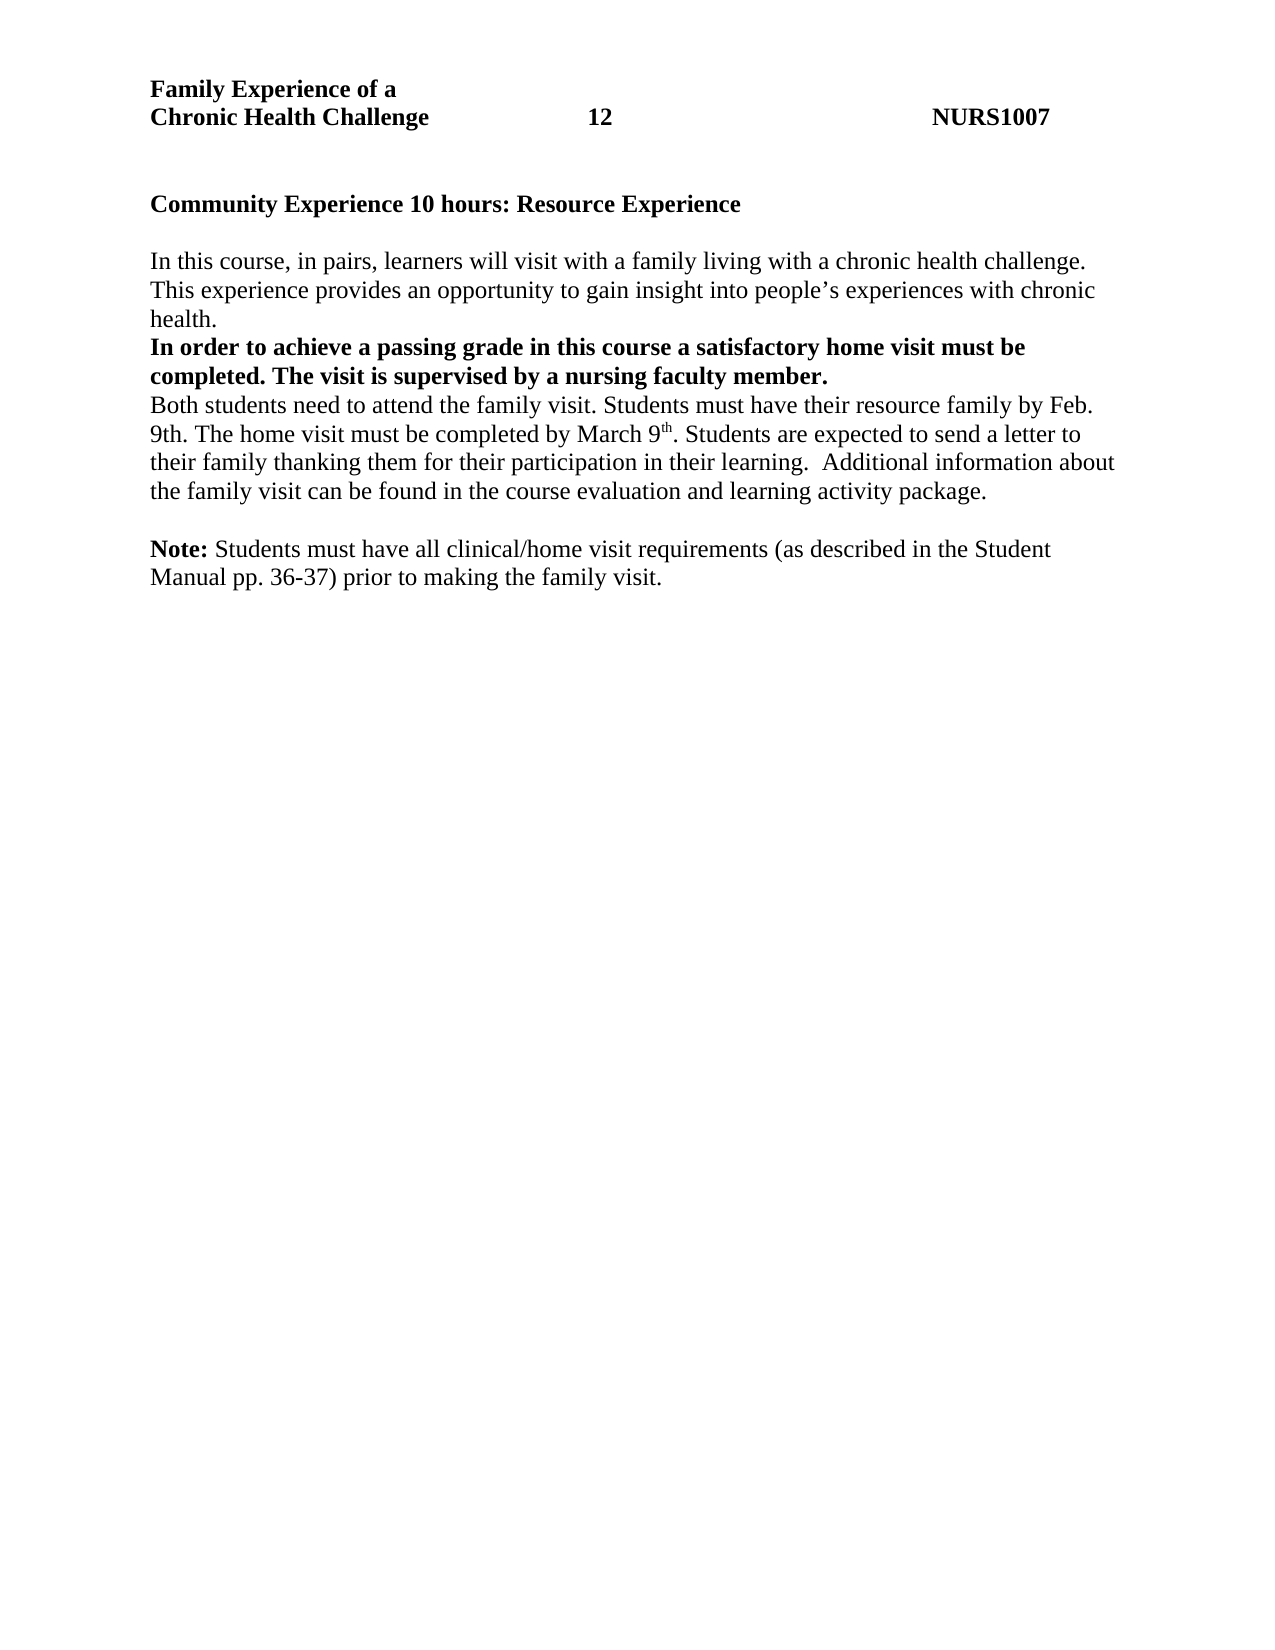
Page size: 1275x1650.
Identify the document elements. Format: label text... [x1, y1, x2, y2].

text Community Experience 10 hours: Resource Experience [150, 189, 1125, 217]
text In order to achieve a passing grade in this course a satisfactory home visit must be completed. The visit is supervised by a nursing faculty member. [150, 332, 1125, 390]
text In this course, in pairs, learners will visit with a family living with a chronic health challenge. This experience provides an opportunity to gain insight into people’s experiences with chronic health. [150, 246, 1125, 332]
text Note: Students must have all clinical/home visit requirements (as described in the Student Manual pp. 36-37) prior to making the family visit. [150, 534, 1125, 591]
text Both students need to attend the family visit. Students must have their resource family by Feb. 9th. The home visit must be completed by March 9th. Students are expected to send a letter to their family thanking them for their participation in their learning. Additional information about the family visit can be found in the course evaluation and learning activity package. [150, 390, 1125, 505]
